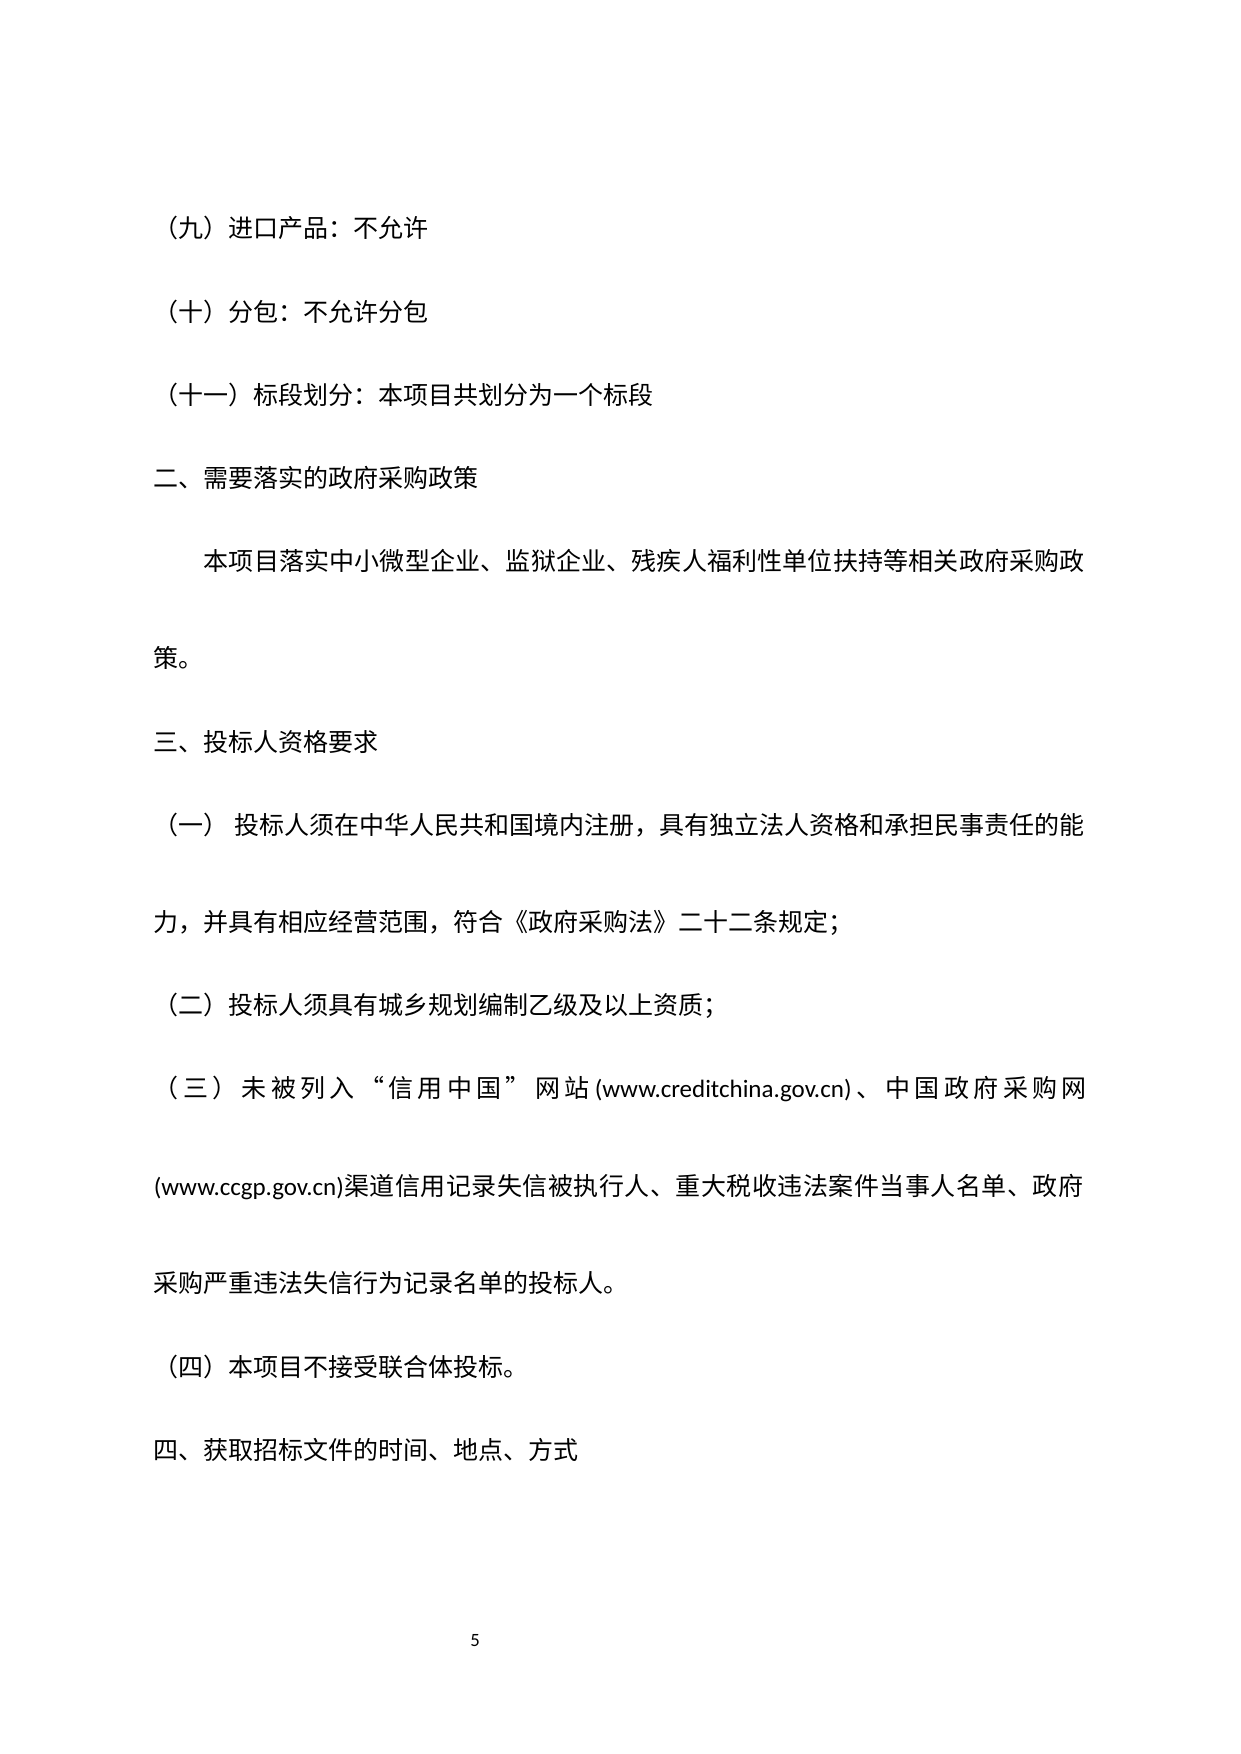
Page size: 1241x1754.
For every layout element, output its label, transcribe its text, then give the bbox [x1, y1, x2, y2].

text （十）分包：不允许分包 [153, 278, 1087, 343]
text （二）投标人须具有城乡规划编制乙级及以上资质； [153, 971, 1087, 1036]
text 二、需要落实的政府采购政策 [153, 444, 1087, 509]
text 本项目落实中小微型企业、监狱企业、残疾人福利性单位扶持等相关政府采购政策。 [153, 527, 1087, 689]
text 四、获取招标文件的时间、地点、方式 [153, 1416, 1087, 1481]
text （四）本项目不接受联合体投标。 [153, 1333, 1087, 1398]
text （一） 投标人须在中华人民共和国境内注册，具有独立法人资格和承担民事责任的能力，并具有相应经营范围，符合《政府采购法》二十二条规定； [153, 791, 1087, 953]
text （十一）标段划分：本项目共划分为一个标段 [153, 361, 1087, 426]
text （九）进口产品：不允许 [153, 194, 1087, 259]
text 三、投标人资格要求 [153, 708, 1087, 773]
text （三）未被列入“信用中国”网站(www.creditchina.gov.cn)、中国政府采购网(www.ccgp.gov.cn)渠道信用记录失信被执行人、重大税收违法案件当事人名单、政府采购严重违法失信行为记录名单的投标人。 [153, 1054, 1087, 1314]
